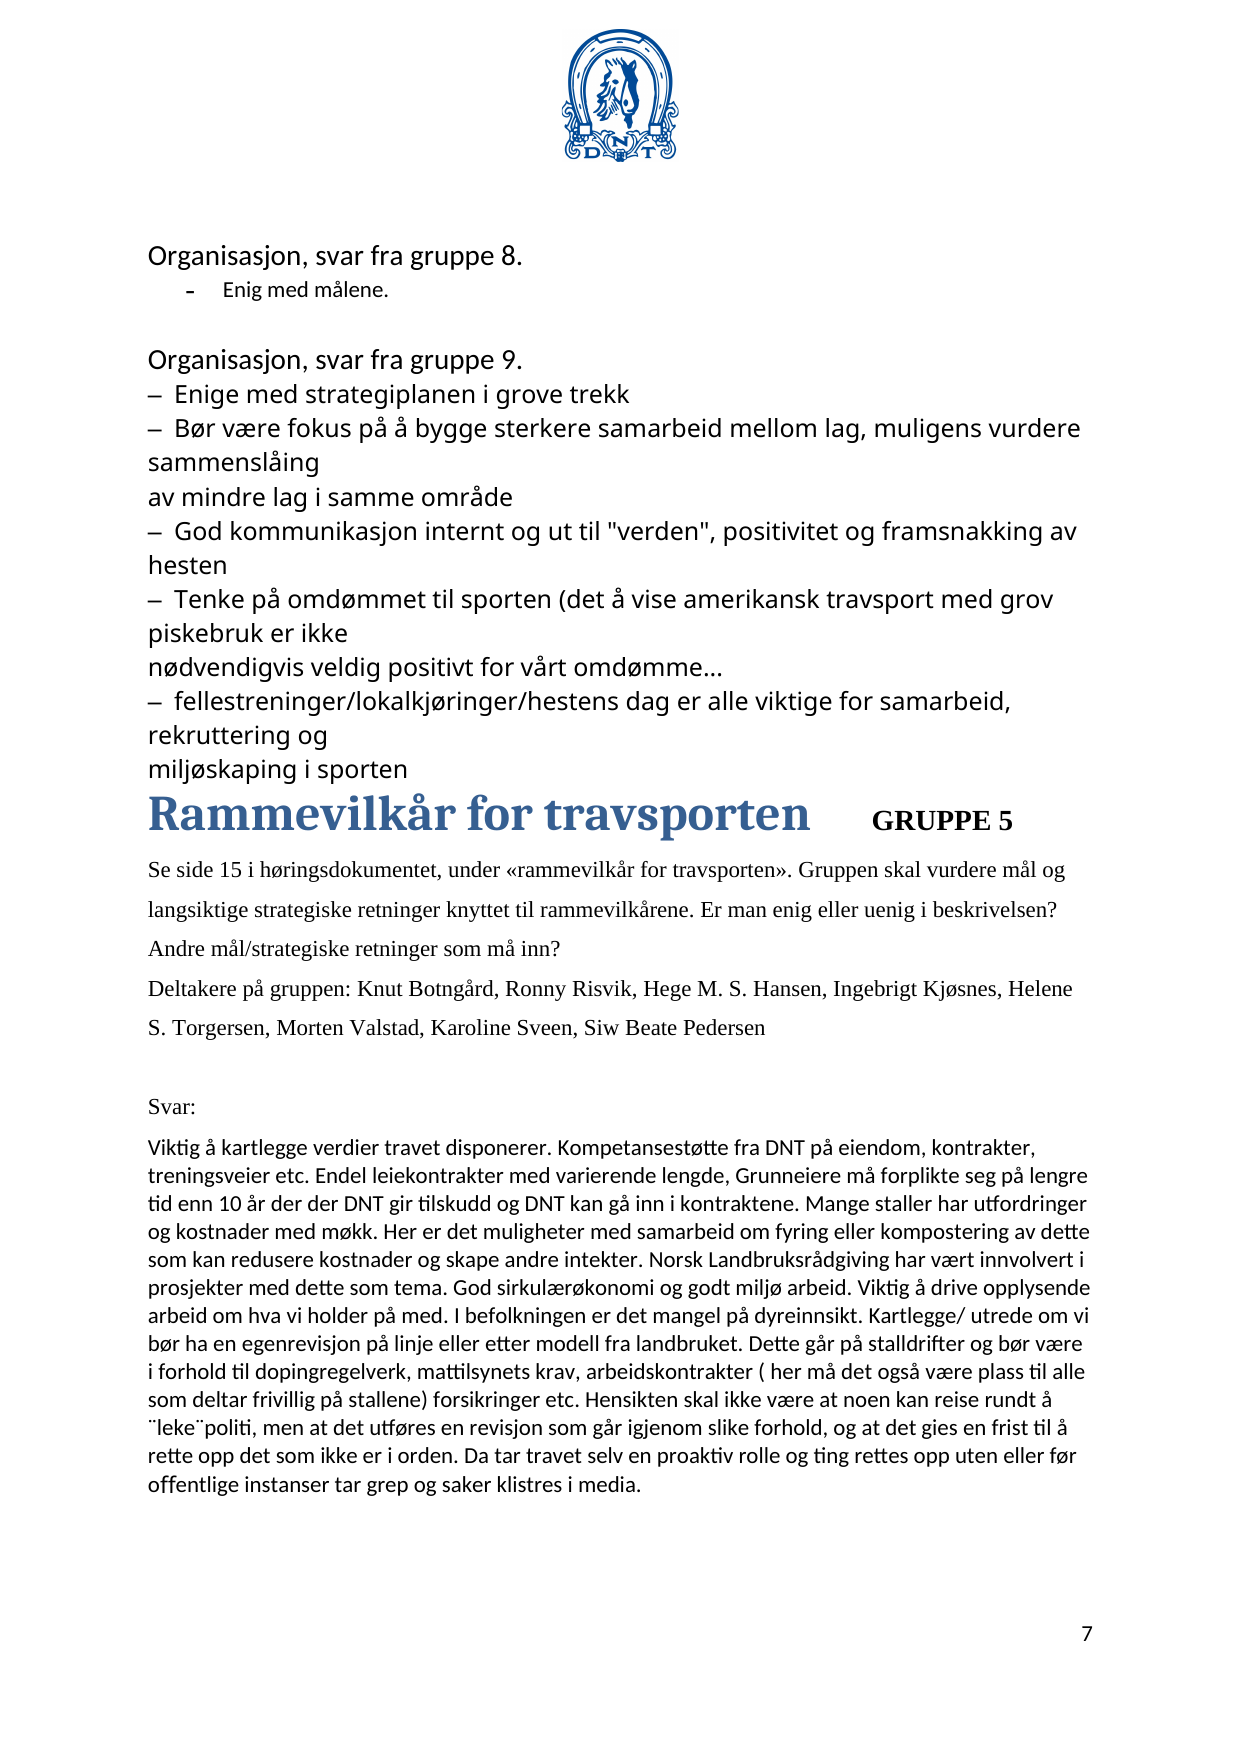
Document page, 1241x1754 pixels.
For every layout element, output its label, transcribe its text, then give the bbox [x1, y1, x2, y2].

text Viktig å kartlegge verdier travet disponerer. Kompetansestøtte fra DNT på eiendom, kontrakter, treningsveier etc. Endel leiekontrakter med varierende lengde, Grunneiere må forplikte seg på lengre tid enn 10 år der der DNT gir tilskudd og DNT kan gå inn i kontraktene. Mange staller har utfordringer og kostnader med møkk. Her er det muligheter med samarbeid om fyring eller kompostering av dette som kan redusere kostnader og skape andre intekter. Norsk Landbruksrådgiving har vært innvolvert i prosjekter med dette som tema. God sirkulærøkonomi og godt miljø arbeid. Viktig å drive opplysende arbeid om hva vi holder på med. I befolkningen er det mangel på dyreinnsikt. Kartlegge/ utrede om vi bør ha en egenrevisjon på linje eller etter modell fra landbruket. Dette går på stalldrifter og bør være i forhold til dopingregelverk, mattilsynets krav, arbeidskontrakter ( her må det også være plass til alle som deltar frivillig på stallene) forsikringer etc. Hensikten skal ikke være at noen kan reise rundt å ¨leke¨politi, men at det utføres en revisjon som går igjenom slike forhold, og at det gies en frist til å rette opp det som ikke er i orden. Da tar travet selv en proaktiv rolle og ting rettes opp uten eller før offentlige instanser tar grep og saker klistres i media. [148, 1133, 1093, 1500]
text Rammevilkår for travsporten GRUPPE 5 Se side 15 i høringsdokumentet, under «rammevilkår for travsporten». Gruppen skal vurdere mål og langsiktige strategiske retninger knyttet til rammevilkårene. Er man enig eller uenig i beskrivelsen? Andre mål/strategiske retninger som må inn? [148, 786, 1093, 962]
picture [561, 29, 679, 162]
text Organisasjon, svar fra gruppe 9. [148, 341, 1093, 377]
text – Tenke på omdømmet til sporten (det å vise amerikansk travsport med grov piskebruk er ikke [148, 581, 1093, 649]
text Organisasjon, svar fra gruppe 8. [148, 237, 1093, 272]
text nødvendigvis veldig positivt for vårt omdømme... [148, 649, 1093, 683]
list Enig med målene. [185, 272, 1093, 306]
text Deltakere på gruppen: Knut Botngård, Ronny Risvik, Hege M. S. Hansen, Ingebrigt Kjøsnes, Helene S. Torgersen, Morten Valstad, Karoline Sveen, Siw Beate Pedersen [148, 975, 1093, 1041]
text miljøskaping i sporten [148, 752, 1093, 786]
text – fellestreninger/lokalkjøringer/hestens dag er alle viktige for samarbeid, rekruttering og [148, 683, 1093, 752]
text – God kommunikasjon internt og ut til "verden", positivitet og framsnakking av hesten [148, 513, 1093, 581]
text av mindre lag i samme område [148, 479, 1093, 513]
text – Bør være fokus på å bygge sterkere samarbeid mellom lag, muligens vurdere sammenslåing [148, 411, 1093, 479]
text – Enige med strategiplanen i grove trekk [148, 377, 1093, 411]
text Svar: [148, 1093, 1093, 1119]
